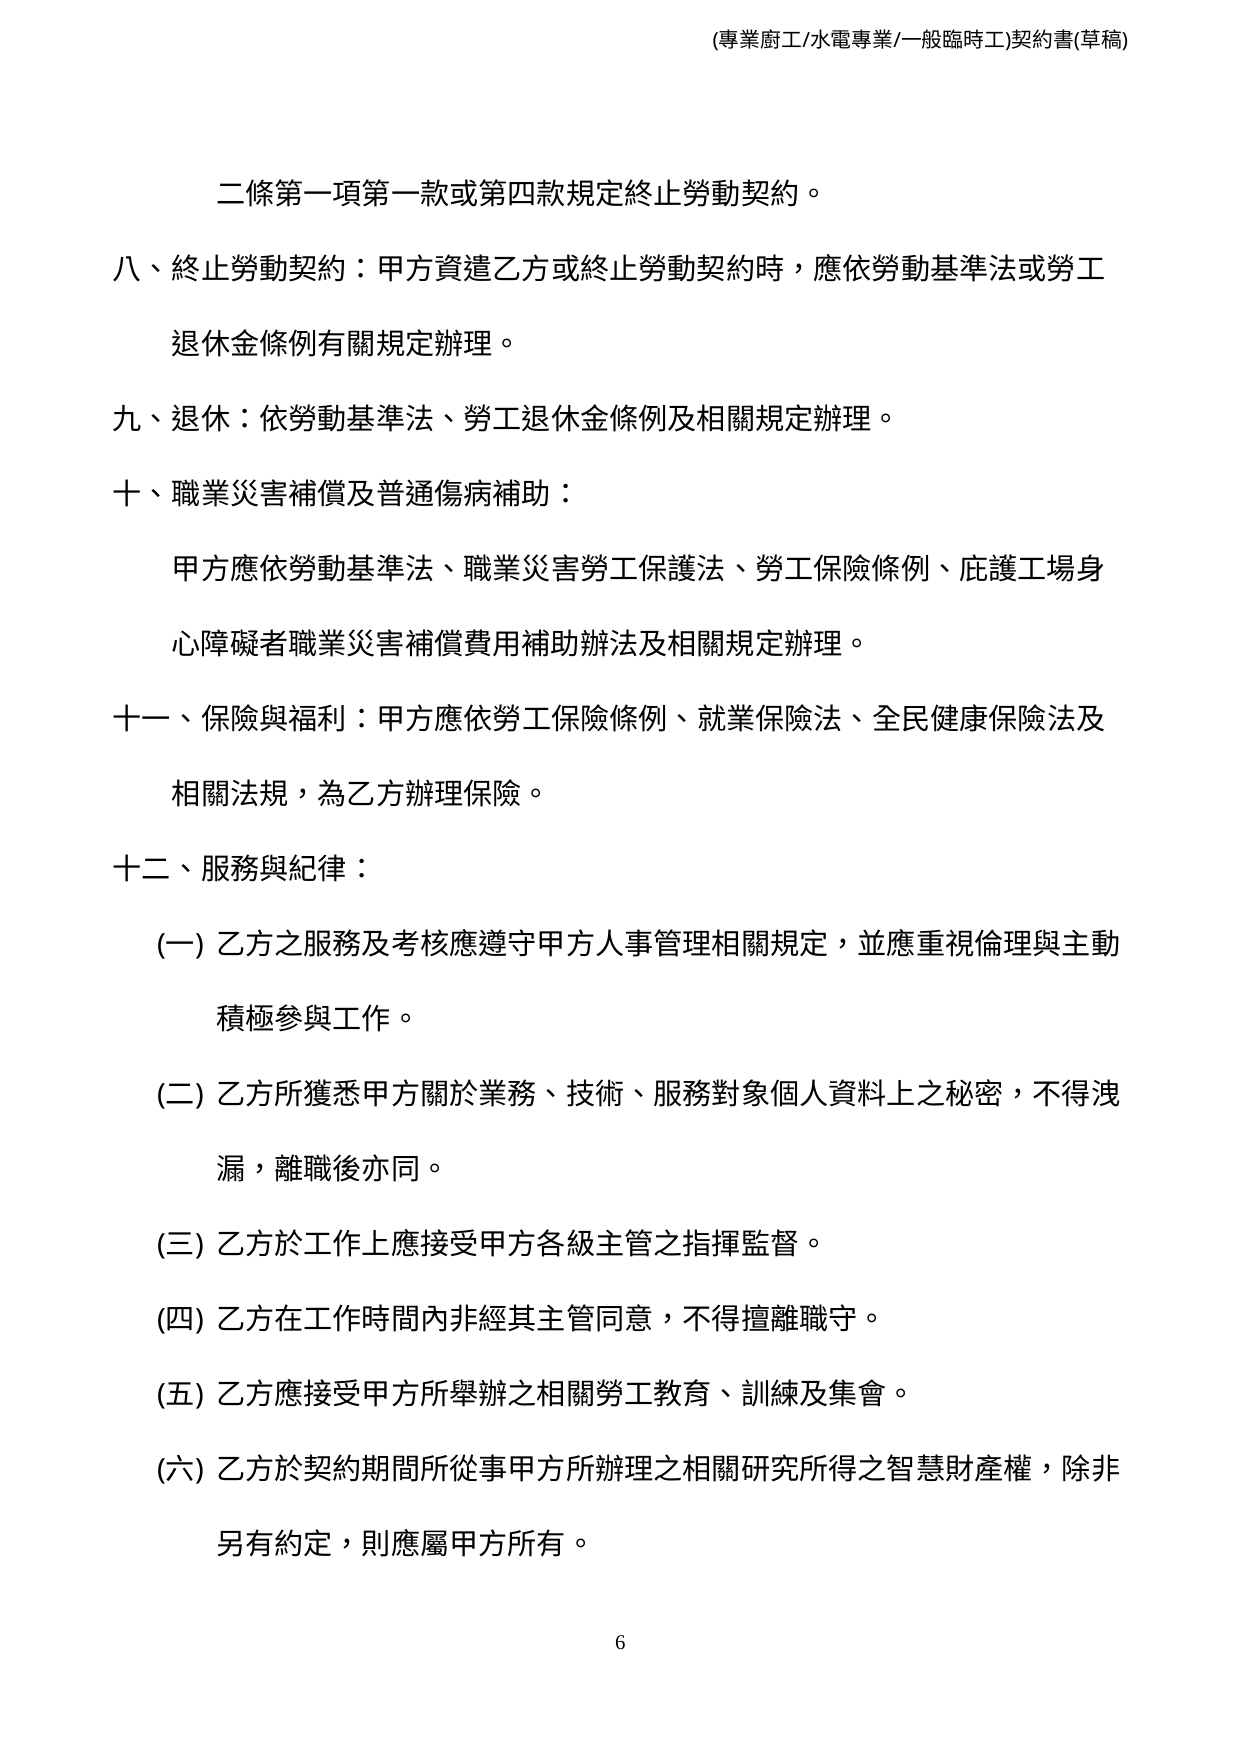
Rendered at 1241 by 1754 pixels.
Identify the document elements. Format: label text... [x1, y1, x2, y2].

list 職業災害補償及普通傷病補助： [112, 454, 1128, 529]
list 退休：依勞動基準法、勞工退休金條例及相關規定辦理。 [112, 379, 1128, 454]
list 乙方所獲悉甲方關於業務、技術、服務對象個人資料上之秘密，不得洩漏，離職後亦同。 [157, 1054, 1128, 1204]
list 乙方於契約期間所從事甲方所辦理之相關研究所得之智慧財產權，除非另有約定，則應屬甲方所有。 [157, 1429, 1128, 1579]
list 乙方在工作時間內非經其主管同意，不得擅離職守。 [157, 1279, 1128, 1354]
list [157, 154, 1128, 229]
list 乙方應接受甲方所舉辦之相關勞工教育、訓練及集會。 [157, 1354, 1128, 1429]
list 服務與紀律： [112, 829, 1128, 904]
list 乙方之服務及考核應遵守甲方人事管理相關規定，並應重視倫理與主動積極參與工作。 [157, 904, 1128, 1054]
text 甲方應依勞動基準法、職業災害勞工保護法、勞工保險條例、庇護工場身心障礙者職業災害補償費用補助辦法及相關規定辦理。 [171, 529, 1128, 679]
list 終止勞動契約：甲方資遣乙方或終止勞動契約時，應依勞動基準法或勞工退休金條例有關規定辦理。 [112, 229, 1128, 379]
list 乙方於工作上應接受甲方各級主管之指揮監督。 [157, 1204, 1128, 1279]
list 保險與福利：甲方應依勞工保險條例、就業保險法、全民健康保險法及相關法規，為乙方辦理保險。 [112, 679, 1128, 829]
